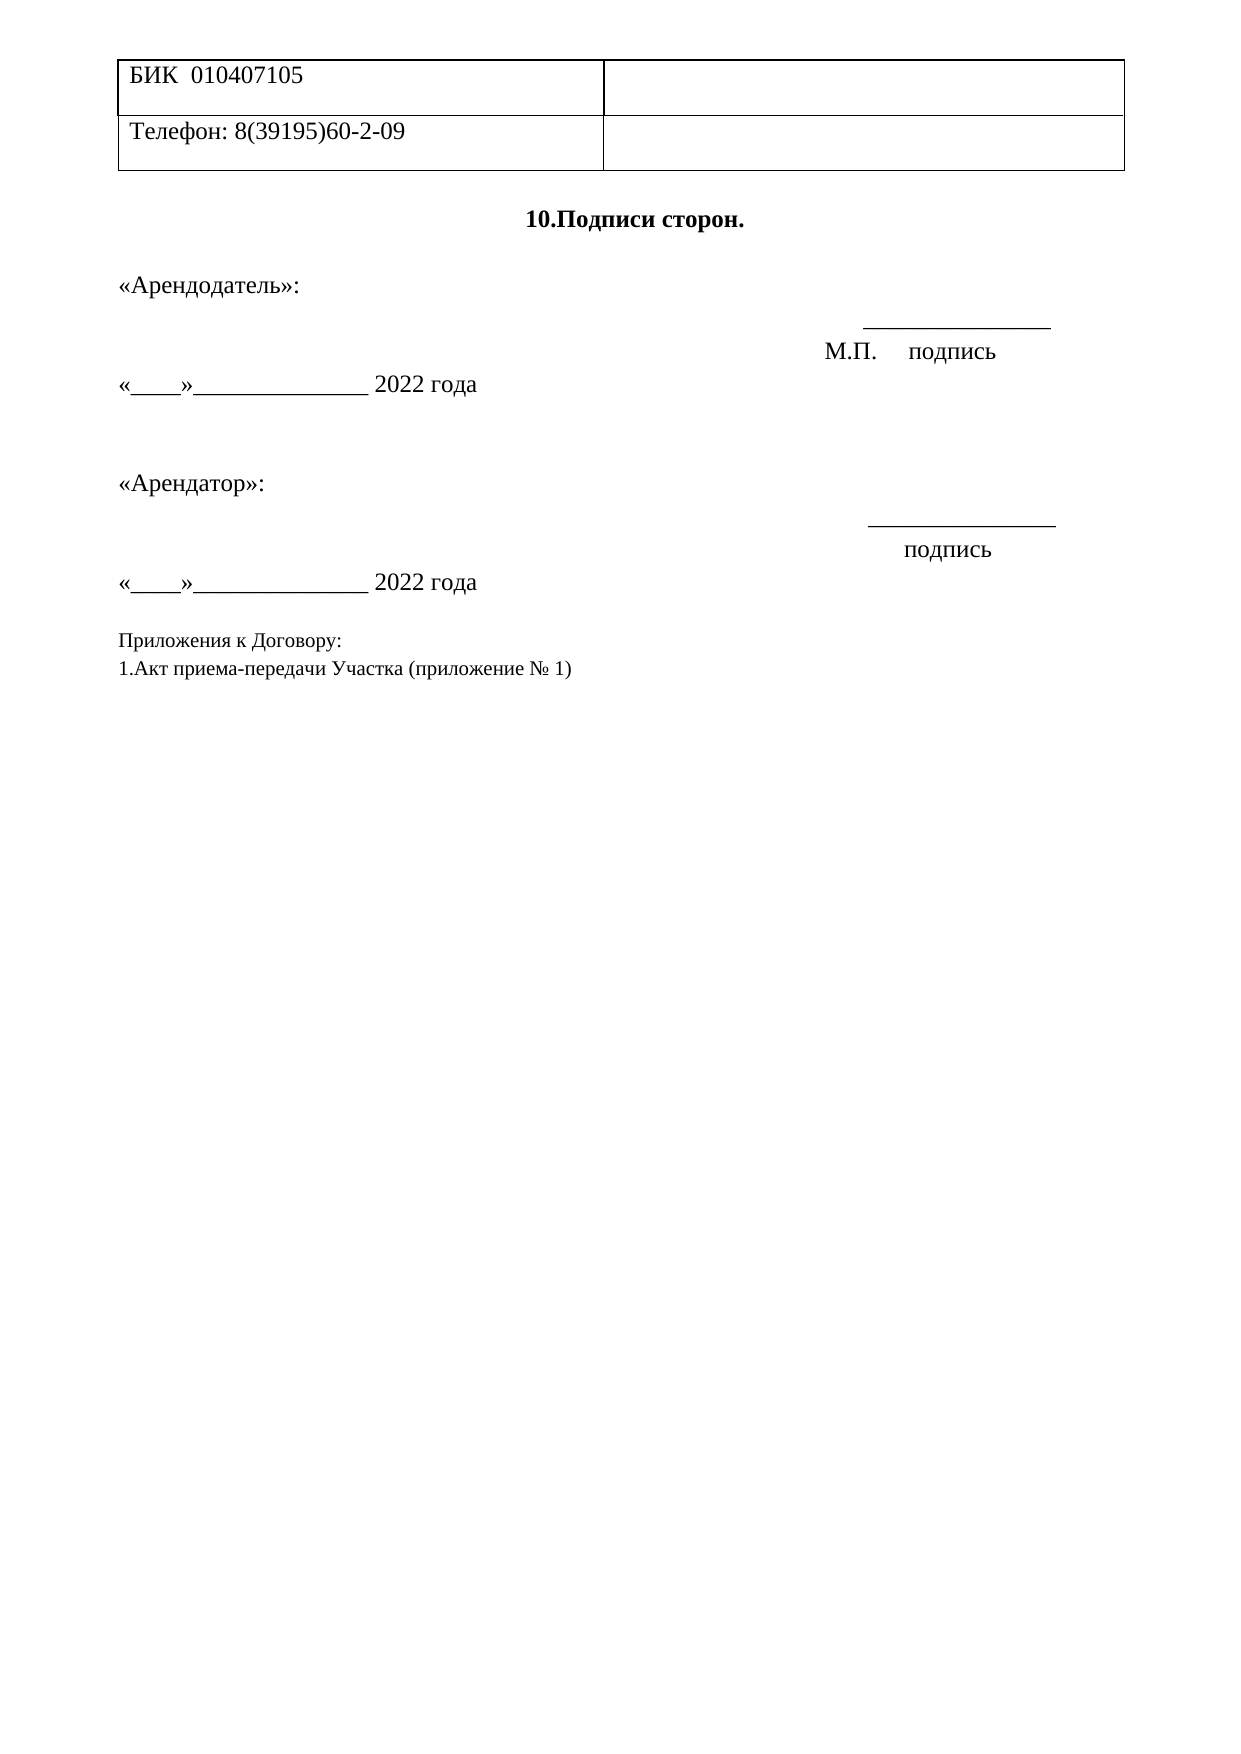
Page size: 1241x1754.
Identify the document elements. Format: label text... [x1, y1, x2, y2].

text 1.Акт приема-передачи Участка (приложение № 1) [118, 656, 1152, 679]
table_cell [604, 115, 1124, 170]
text «____»______________ 2022 года [118, 567, 1152, 596]
text 10.Подписи сторон. [118, 204, 1152, 233]
table_cell [605, 61, 1124, 114]
text _______________ [118, 501, 1152, 530]
text «Арендодатель»: [118, 270, 1152, 299]
table_cell Телефон: 8(39195)60-2-09 [119, 116, 603, 170]
text _______________ [118, 303, 1152, 332]
text Приложения к Договору: [118, 628, 1152, 652]
table_cell БИК 010407105 [119, 61, 603, 114]
text подпись [118, 534, 1152, 563]
text М.П. подпись «____»______________ 2022 года [118, 336, 1152, 398]
text «Арендатор»: [118, 468, 1152, 497]
